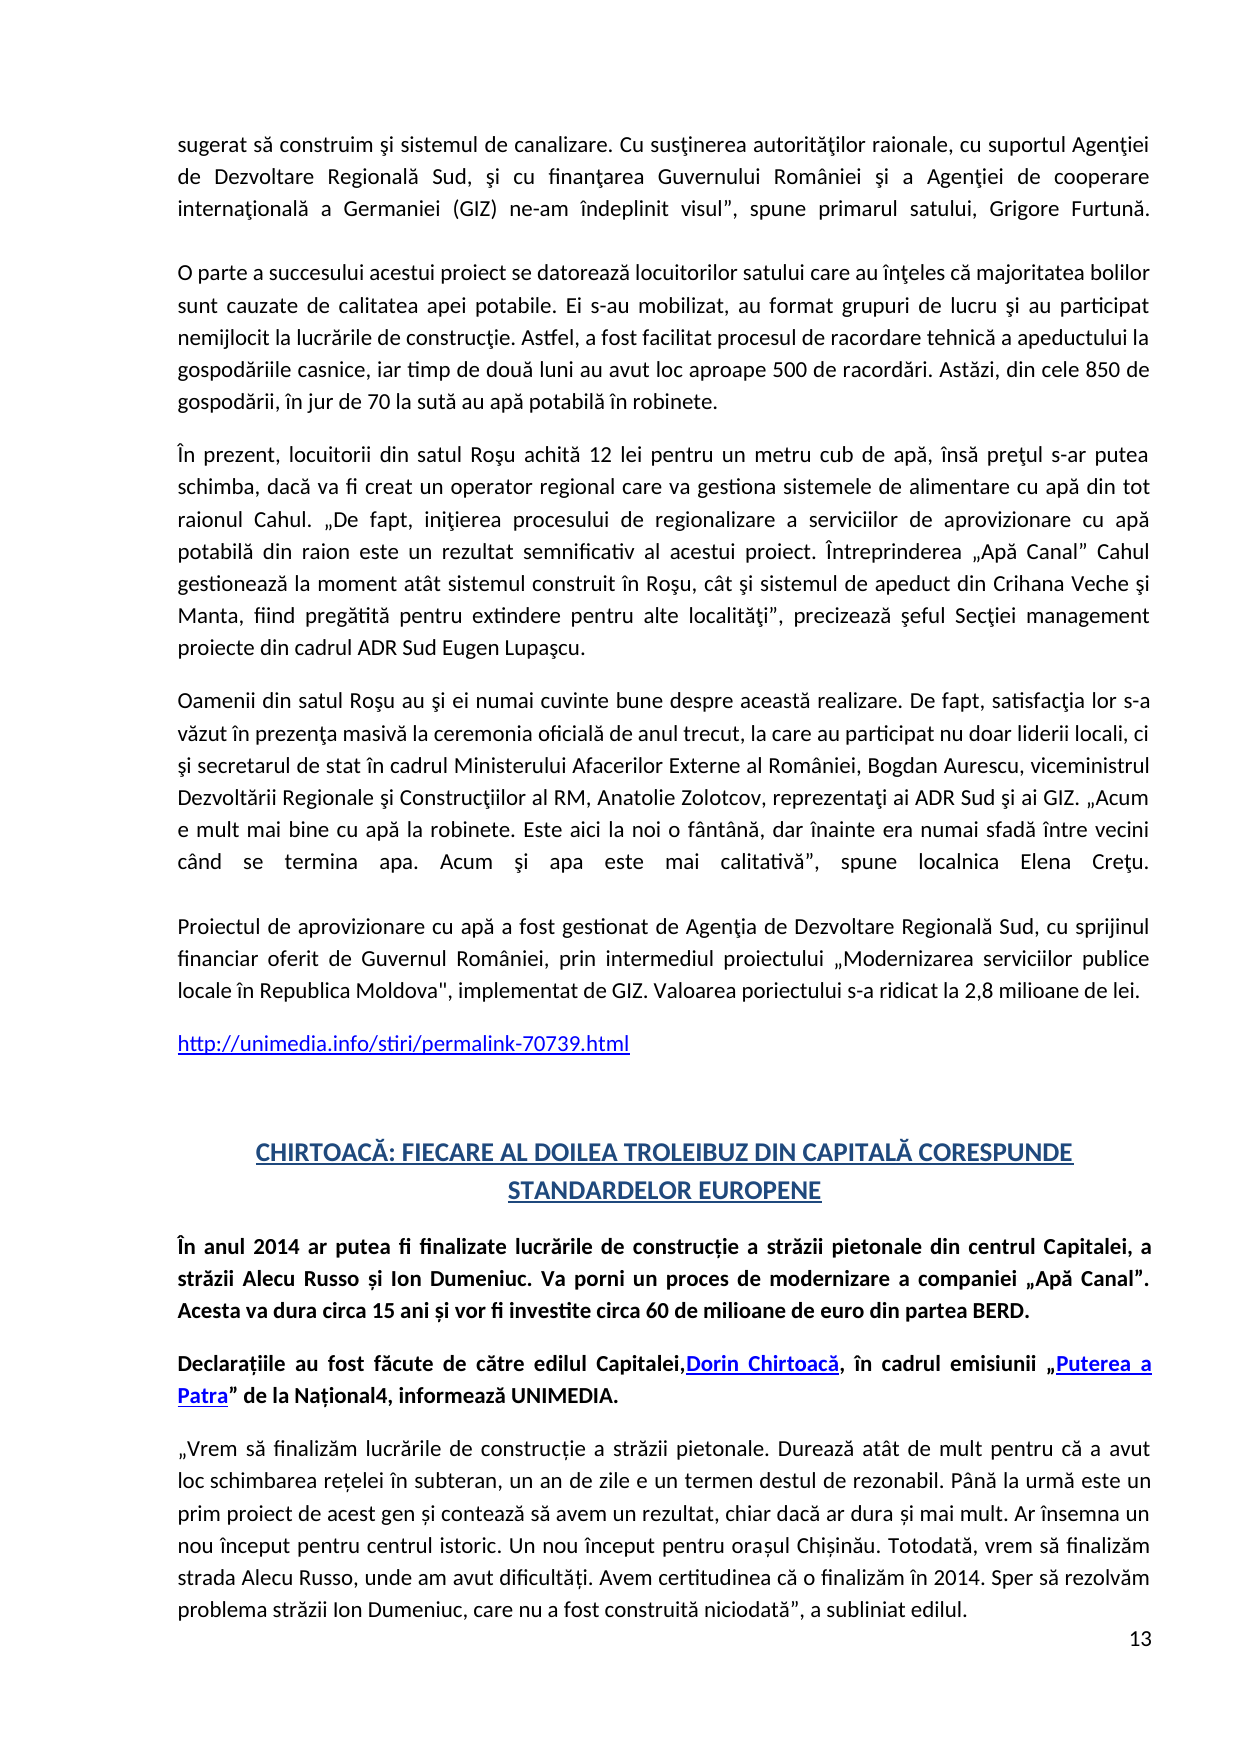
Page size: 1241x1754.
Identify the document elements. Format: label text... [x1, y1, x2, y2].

text „Vrem să finalizăm lucrările de construcție a străzii pietonale. Durează atât de mult pentru că a avut loc schimbarea rețelei în subteran, un an de zile e un termen destul de rezonabil. Până la urmă este un prim proiect de acest gen și contează să avem un rezultat, chiar dacă ar dura și mai mult. Ar însemna un nou început pentru centrul istoric. Un nou început pentru orașul Chișinău. Totodată, vrem să finalizăm strada Alecu Russo, unde am avut dificultăți. Avem certitudinea că o finalizăm în 2014. Sper să rezolvăm problema străzii Ion Dumeniuc, care nu a fost construită niciodată”, a subliniat edilul. [177, 1434, 1152, 1623]
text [177, 130, 1152, 415]
text În prezent, locuitorii din satul Roşu achită 12 lei pentru un metru cub de apă, însă preţul s-ar putea schimba, dacă va fi creat un operator regional care va gestiona sistemele de alimentare cu apă din tot raionul Cahul. „De fapt, iniţierea procesului de regionalizare a serviciilor de aprovizionare cu apă potabilă din raion este un rezultat semnificativ al acestui proiect. Întreprinderea „Apă Canal” Cahul gestionează la moment atât sistemul construit în Roşu, cât şi sistemul de apeduct din Crihana Veche şi Manta, fiind pregătită pentru extindere pentru alte localităţi”, precizează şeful Secţiei management proiecte din cadrul ADR Sud Eugen Lupaşcu. [177, 440, 1152, 661]
text CHIRTOACĂ: FIECARE AL DOILEA TROLEIBUZ DIN CAPITALĂ CORESPUNDE STANDARDELOR EUROPENE [177, 1135, 1152, 1206]
text Oamenii din satul Roşu au şi ei numai cuvinte bune despre această realizare. De fapt, satisfacţia lor s-a văzut în prezenţa masivă la ceremonia oficială de anul trecut, la care au participat nu doar liderii locali, ci şi secretarul de stat în cadrul Ministerului Afacerilor Externe al României, Bogdan Aurescu, viceministrul Dezvoltării Regionale şi Construcţiilor al RM, Anatolie Zolotcov, reprezentaţi ai ADR Sud şi ai GIZ. „Acum e mult mai bine cu apă la robinete. Este aici la noi o fântână, dar înainte era numai sfadă între vecini când se termina apa. Acum şi apa este mai calitativă”, spune localnica Elena Creţu. Proiectul de aprovizionare cu apă a fost gestionat de Agenţia de Dezvoltare Regională Sud, cu sprijinul financiar oferit de Guvernul României, prin intermediul proiectului „Modernizarea serviciilor publice locale în Republica Moldova", implementat de GIZ. Valoarea poriectului s-a ridicat la 2,8 milioane de lei. [177, 686, 1152, 1004]
text http://unimedia.info/stiri/permalink-70739.html [177, 1029, 1152, 1057]
text În anul 2014 ar putea fi finalizate lucrările de construcție a străzii pietonale din centrul Capitalei, a străzii Alecu Russo și Ion Dumeniuc. Va porni un proces de modernizare a companiei „Apă Canal”. Acesta va dura circa 15 ani și vor fi investite circa 60 de milioane de euro din partea BERD. [177, 1232, 1152, 1324]
text Declarațiile au fost făcute de către edilul Capitalei,Dorin Chirtoacă, în cadrul emisiunii „Puterea a Patra” de la Național4, informează UNIMEDIA. [177, 1349, 1152, 1409]
